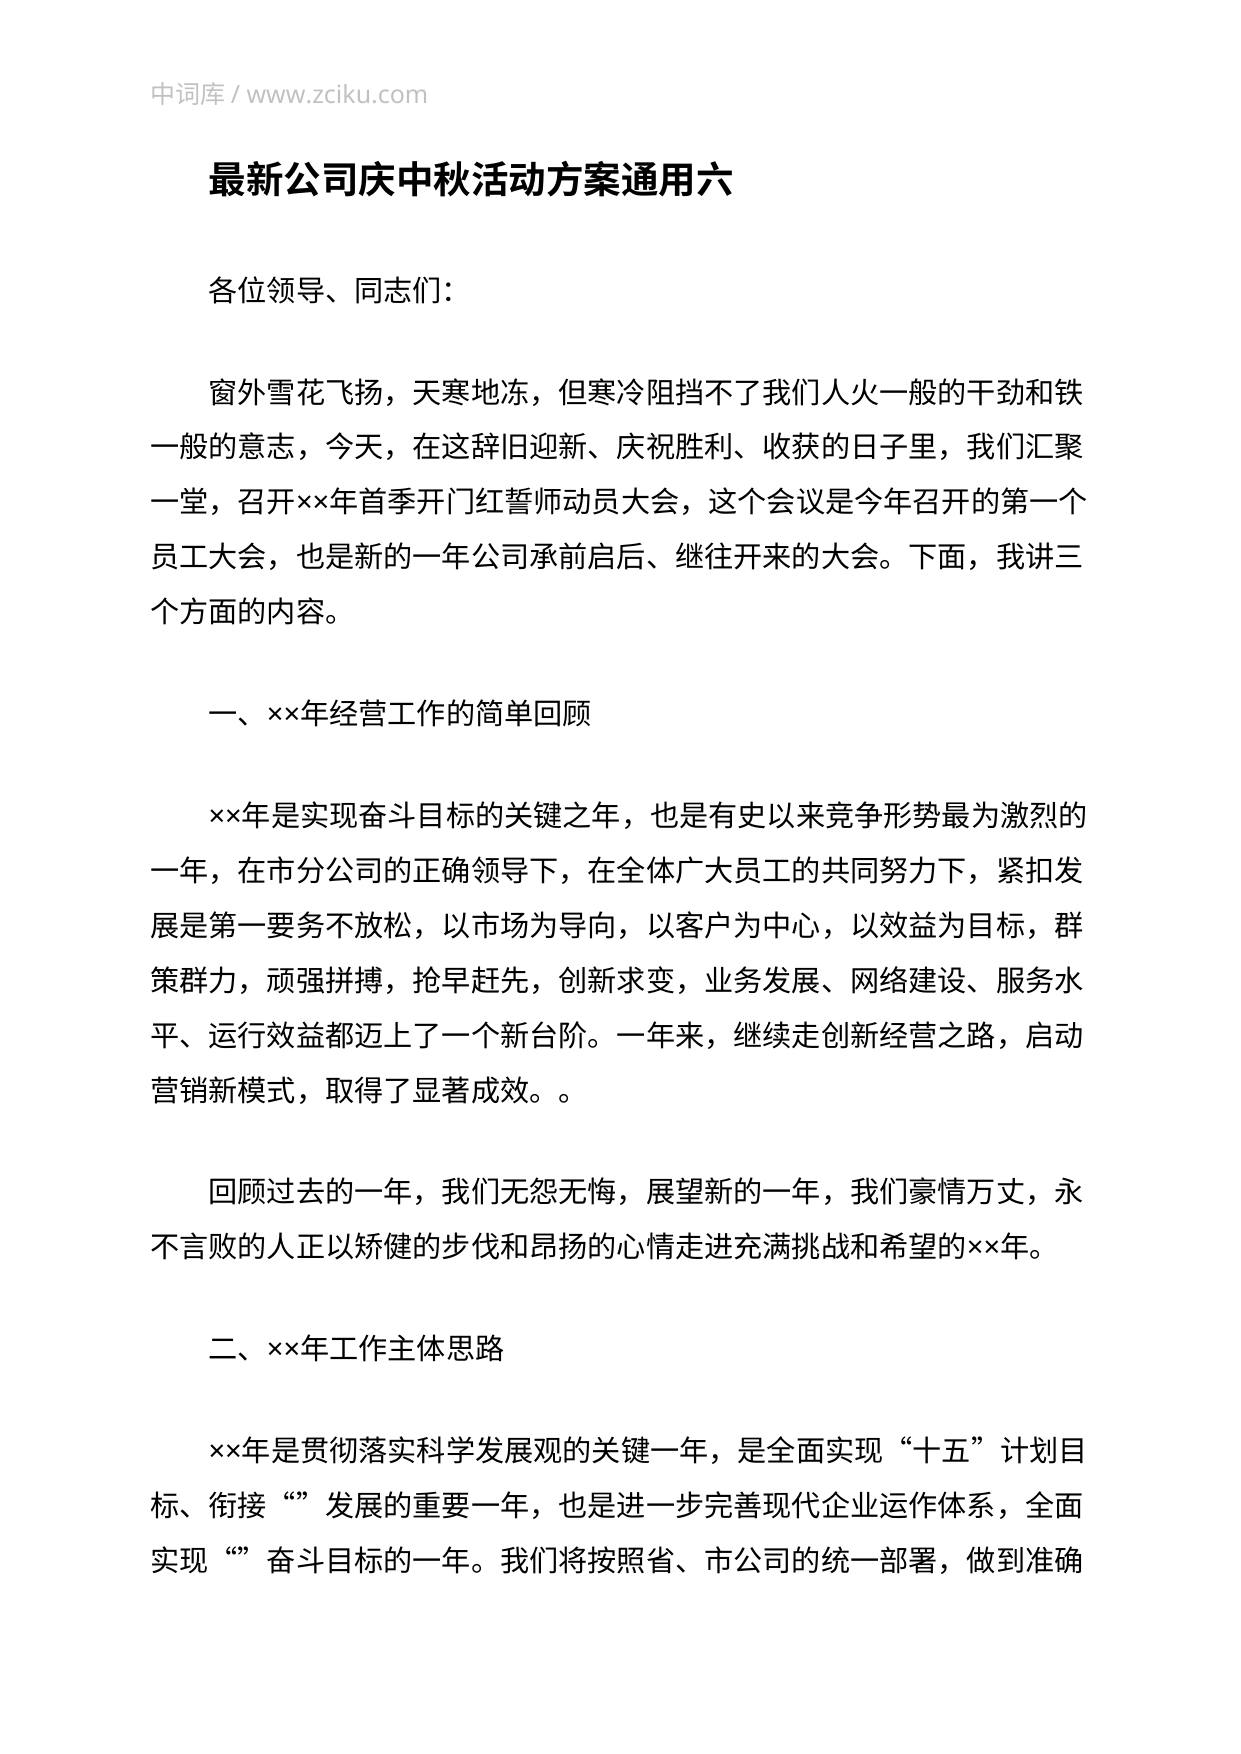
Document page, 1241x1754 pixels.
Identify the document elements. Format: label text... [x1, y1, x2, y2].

text 二、××年工作主体思路 [150, 1326, 1090, 1368]
text 一、××年经营工作的简单回顾 [150, 691, 1090, 733]
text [150, 1428, 1090, 1580]
text 窗外雪花飞扬，天寒地冻，但寒冷阻挡不了我们人火一般的干劲和铁一般的意志，今天，在这辞旧迎新、庆祝胜利、收获的日子里，我们汇聚一堂，召开××年首季开门红誓师动员大会，这个会议是今年召开的第一个员工大会，也是新的一年公司承前启后、继往开来的大会。下面，我讲三个方面的内容。 [150, 369, 1090, 631]
text 各位领导、同志们： [150, 267, 1090, 310]
text 回顾过去的一年，我们无怨无悔，展望新的一年，我们豪情万丈，永不言败的人正以矫健的步伐和昂扬的心情走进充满挑战和希望的××年。 [150, 1169, 1090, 1266]
text ××年是实现奋斗目标的关键之年，也是有史以来竞争形势最为激烈的一年，在市分公司的正确领导下，在全体广大员工的共同努力下，紧扣发展是第一要务不放松，以市场为导向，以客户为中心，以效益为目标，群策群力，顽强拼搏，抢早赶先，创新求变，业务发展、网络建设、服务水平、运行效益都迈上了一个新台阶。一年来，继续走创新经营之路，启动营销新模式，取得了显著成效。。 [150, 793, 1090, 1109]
text 最新公司庆中秋活动方案通用六 [150, 150, 1090, 204]
